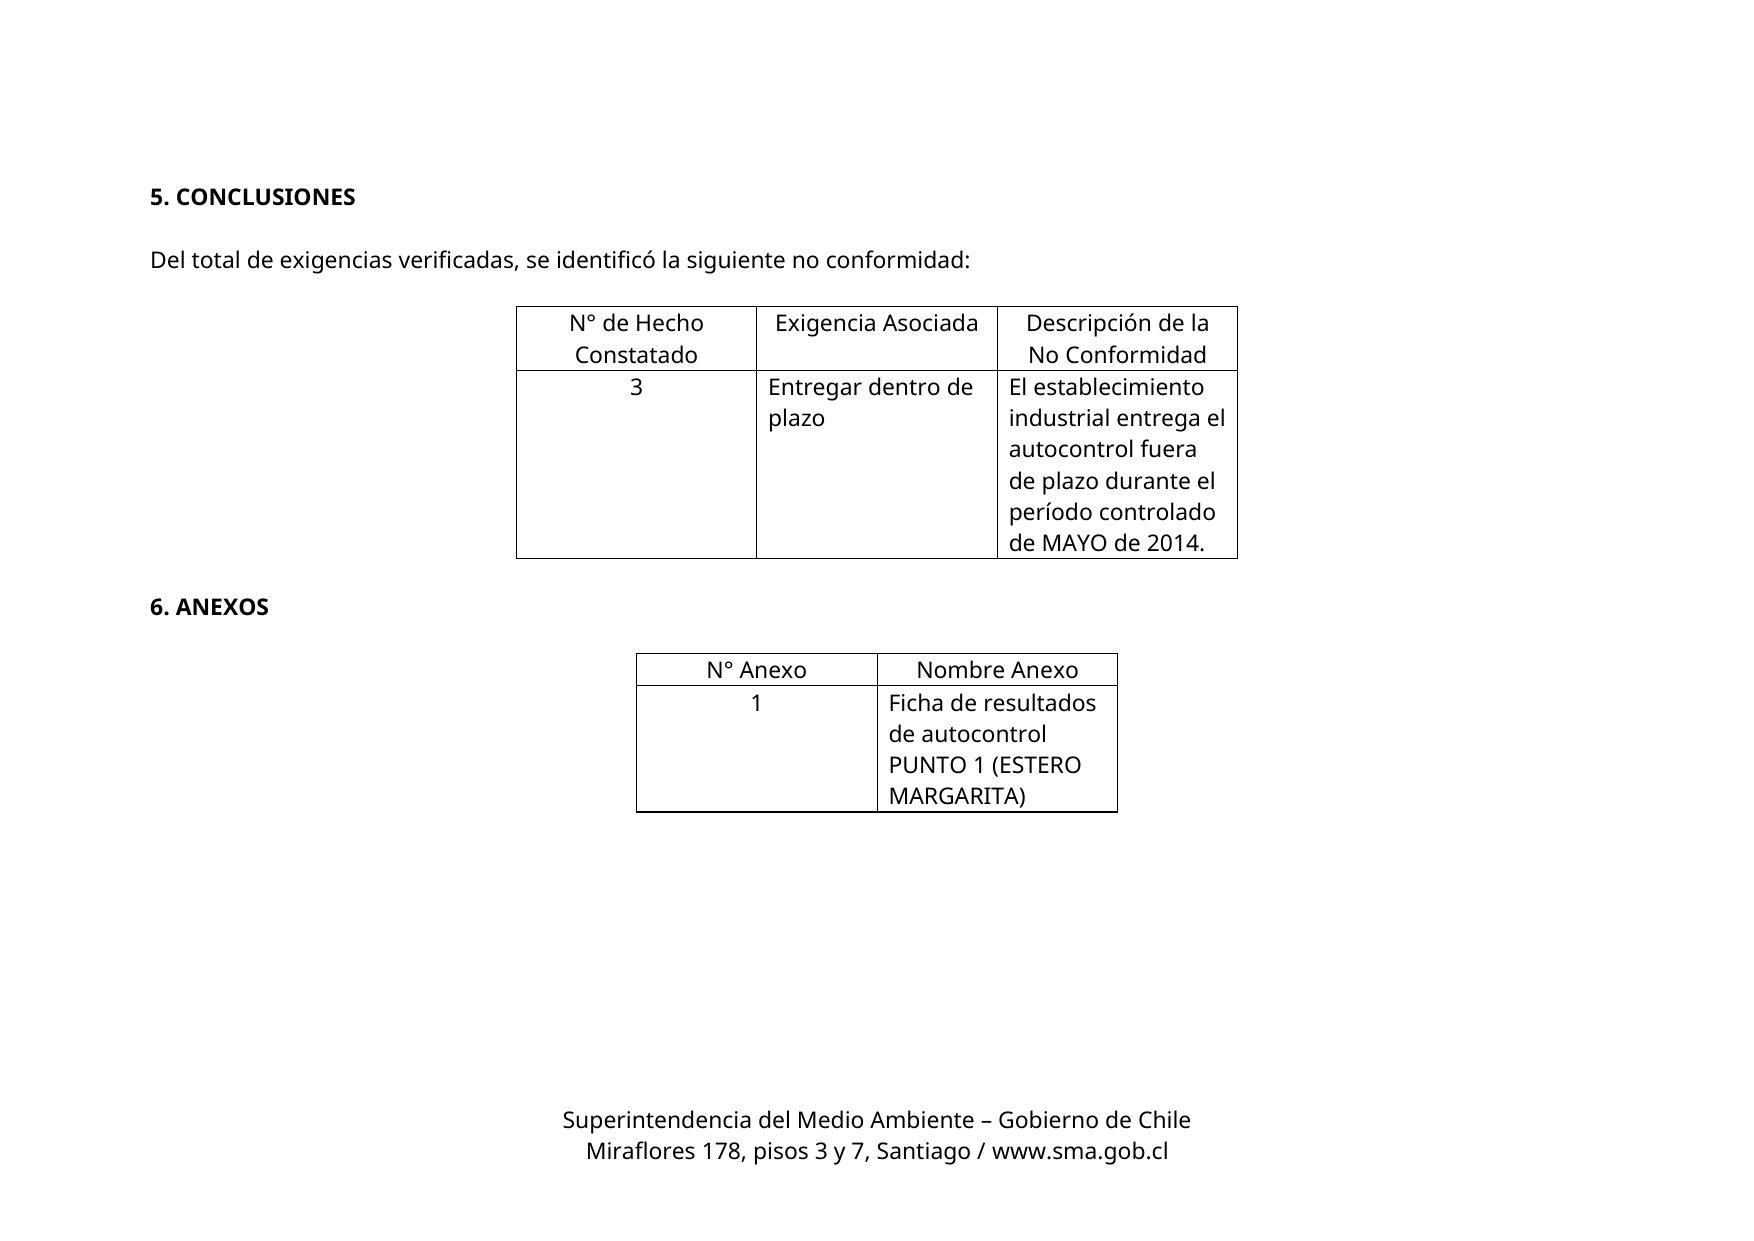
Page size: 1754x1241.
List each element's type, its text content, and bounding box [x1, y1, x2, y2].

table_header Descripción de la No Conformidad [998, 307, 1237, 370]
table_cell 3 [517, 371, 756, 558]
table_header Exigencia Asociada [757, 307, 997, 370]
table_header N° Anexo [637, 654, 877, 685]
text 6. ANEXOS [150, 559, 1604, 622]
table_cell Entregar dentro de plazo [757, 371, 997, 558]
table_cell El establecimiento industrial entrega el autocontrol fuera de plazo durante el período controlado de MAYO de 2014. [998, 371, 1237, 558]
table_cell 1 [637, 686, 877, 811]
text 5. CONCLUSIONES [150, 150, 1604, 212]
text Del total de exigencias verificadas, se identificó la siguiente no conformidad: [150, 212, 1604, 275]
table_cell Ficha de resultados de autocontrol PUNTO 1 (ESTERO MARGARITA) [878, 686, 1117, 811]
table_header N° de Hecho Constatado [517, 307, 756, 370]
table_header Nombre Anexo [878, 654, 1117, 685]
